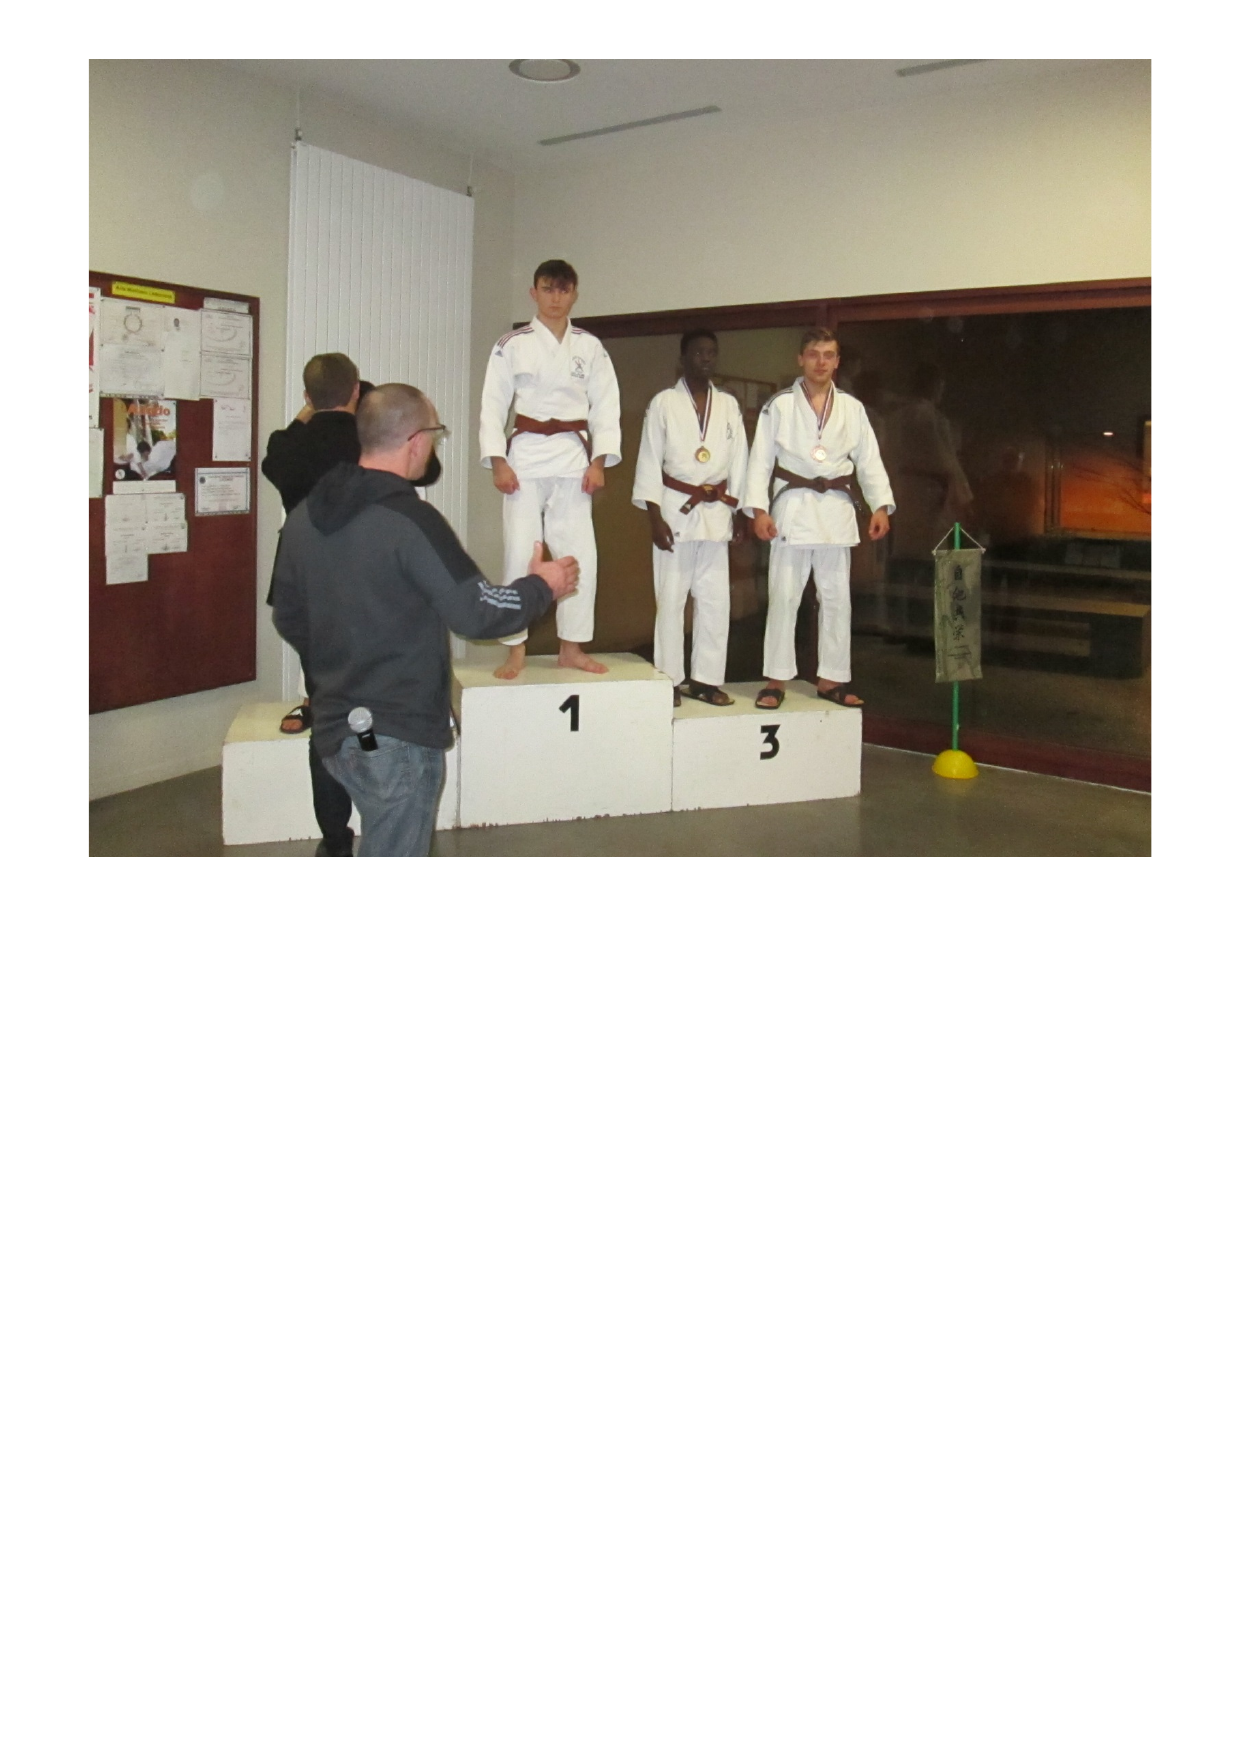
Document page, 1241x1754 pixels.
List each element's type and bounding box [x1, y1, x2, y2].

picture [88, 59, 1152, 857]
